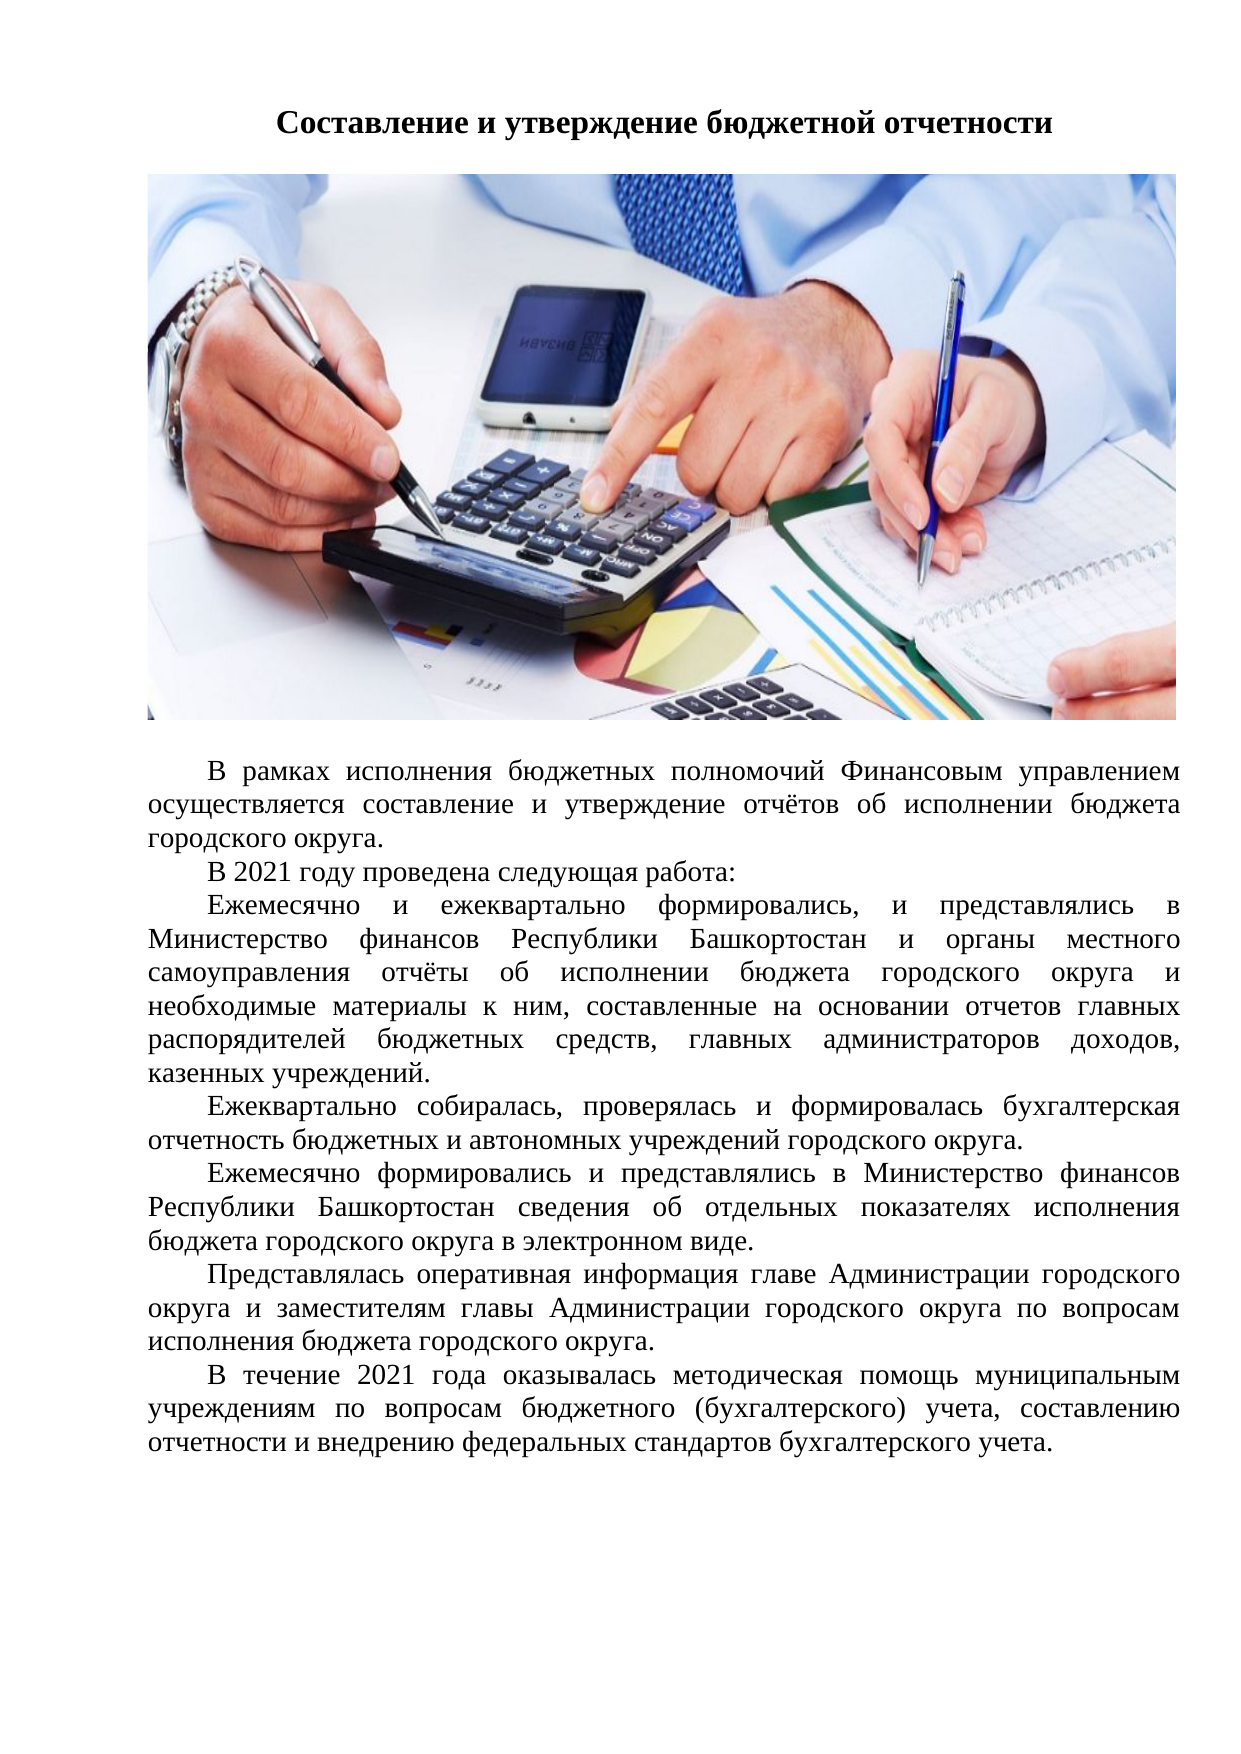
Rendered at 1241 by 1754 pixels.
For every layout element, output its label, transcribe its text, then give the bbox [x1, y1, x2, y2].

text Составление и утверждение бюджетной отчетности [148, 103, 1181, 141]
text В 2021 году проведена следующая работа: [148, 854, 1181, 887]
text Ежемесячно и ежеквартально формировались, и представлялись в Министерство финансов Республики Башкортостан и органы местного самоуправления отчёты об исполнении бюджета городского округа и необходимые материалы к ним, составленные на основании отчетов главных распорядителей бюджетных средств, главных администраторов доходов, казенных учреждений. [148, 887, 1181, 1088]
text Ежемесячно формировались и представлялись в Министерство финансов Республики Башкортостан сведения об отдельных показателях исполнения бюджета городского округа в электронном виде. [148, 1156, 1181, 1256]
text В рамках исполнения бюджетных полномочий Финансовым управлением осуществляется составление и утверждение отчётов об исполнении бюджета городского округа. [148, 753, 1181, 854]
text Ежеквартально собиралась, проверялась и формировалась бухгалтерская отчетность бюджетных и автономных учреждений городского округа. [148, 1088, 1181, 1156]
text Представлялась оперативная информация главе Администрации городского округа и заместителям главы Администрации городского округа по вопросам исполнения бюджета городского округа. [148, 1256, 1181, 1357]
picture [147, 174, 1176, 720]
text В течение 2021 года оказывалась методическая помощь муниципальным учреждениям по вопросам бюджетного (бухгалтерского) учета, составлению отчетности и внедрению федеральных стандартов бухгалтерского учета. [148, 1357, 1181, 1457]
